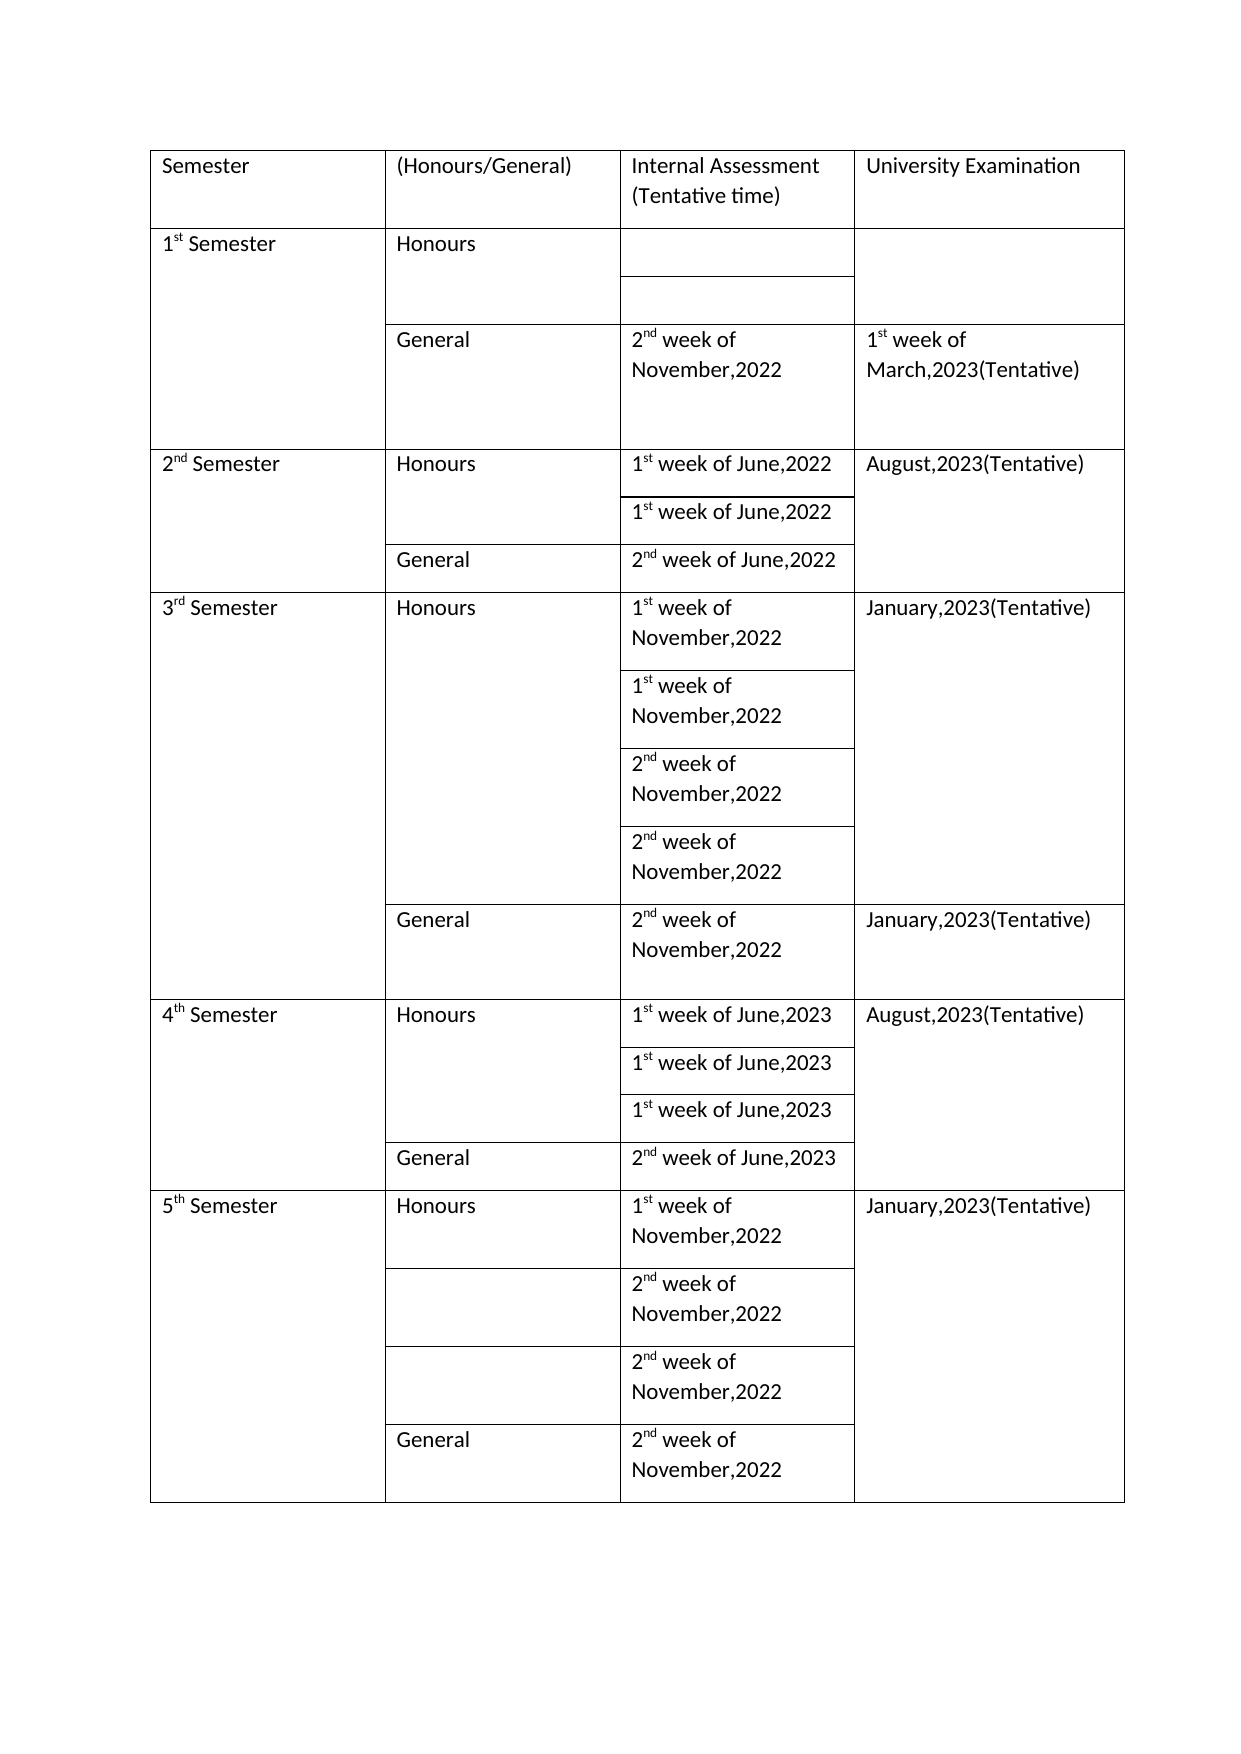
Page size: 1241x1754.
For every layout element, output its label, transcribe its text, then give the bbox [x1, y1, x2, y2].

table_cell 1st week of November,2022 [621, 593, 854, 670]
table_cell 2nd week of November,2022 [621, 905, 854, 999]
table_cell Honours [386, 1191, 620, 1268]
table_cell [855, 229, 1124, 324]
table_cell 1st week of June,2023 [621, 1048, 854, 1094]
table_cell [621, 277, 854, 324]
table_cell [386, 1347, 620, 1424]
table_cell 1st week of June,2023 [621, 1095, 854, 1142]
table_cell 3rd Semester [151, 593, 385, 999]
table_cell 1st week of March,2023(Tentative) [855, 325, 1124, 448]
table_cell 2nd Semester [151, 450, 385, 592]
table_cell 4th Semester [151, 1000, 385, 1190]
table_cell 1st week of June,2022 [621, 450, 854, 496]
table_cell 1st week of June,2022 [621, 498, 854, 544]
table_header (Honours/General) [386, 151, 620, 228]
table_cell [621, 229, 854, 276]
table_cell 1st week of November,2022 [621, 671, 854, 748]
table_cell January,2023(Tentative) [855, 593, 1124, 904]
table_cell General [386, 325, 620, 448]
table_cell [386, 1269, 620, 1346]
table_cell General [386, 545, 620, 592]
table_cell 1st week of June,2023 [621, 1000, 854, 1047]
table_cell 2nd week of November,2022 [621, 325, 854, 448]
table_cell General [386, 1425, 620, 1502]
table_cell 1st Semester [151, 229, 385, 448]
table_cell January,2023(Tentative) [855, 905, 1124, 999]
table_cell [621, 1425, 854, 1502]
table_cell Honours [386, 229, 620, 324]
table_cell 2nd week of June,2023 [621, 1143, 854, 1190]
table_cell General [386, 1143, 620, 1190]
table_cell 2nd week of November,2022 [621, 749, 854, 826]
table_cell Honours [386, 1000, 620, 1142]
table_cell 2nd week of November,2022 [621, 1347, 854, 1424]
table_cell August,2023(Tentative) [855, 1000, 1124, 1190]
table_cell Honours [386, 450, 620, 544]
table_cell 2nd week of November,2022 [621, 827, 854, 904]
table_cell General [386, 905, 620, 999]
table_cell January,2023(Tentative) [855, 1191, 1124, 1502]
table_cell 1st week of November,2022 [621, 1191, 854, 1268]
table_cell 2nd week of June,2022 [621, 545, 854, 592]
table_header University Examination [855, 151, 1124, 228]
table_header Internal Assessment (Tentative time) [621, 151, 854, 228]
table_header Semester [151, 151, 385, 228]
table_cell Honours [386, 593, 620, 904]
table_cell August,2023(Tentative) [855, 450, 1124, 592]
table_cell 2nd week of November,2022 [621, 1269, 854, 1346]
table_cell 5th Semester [151, 1191, 385, 1502]
